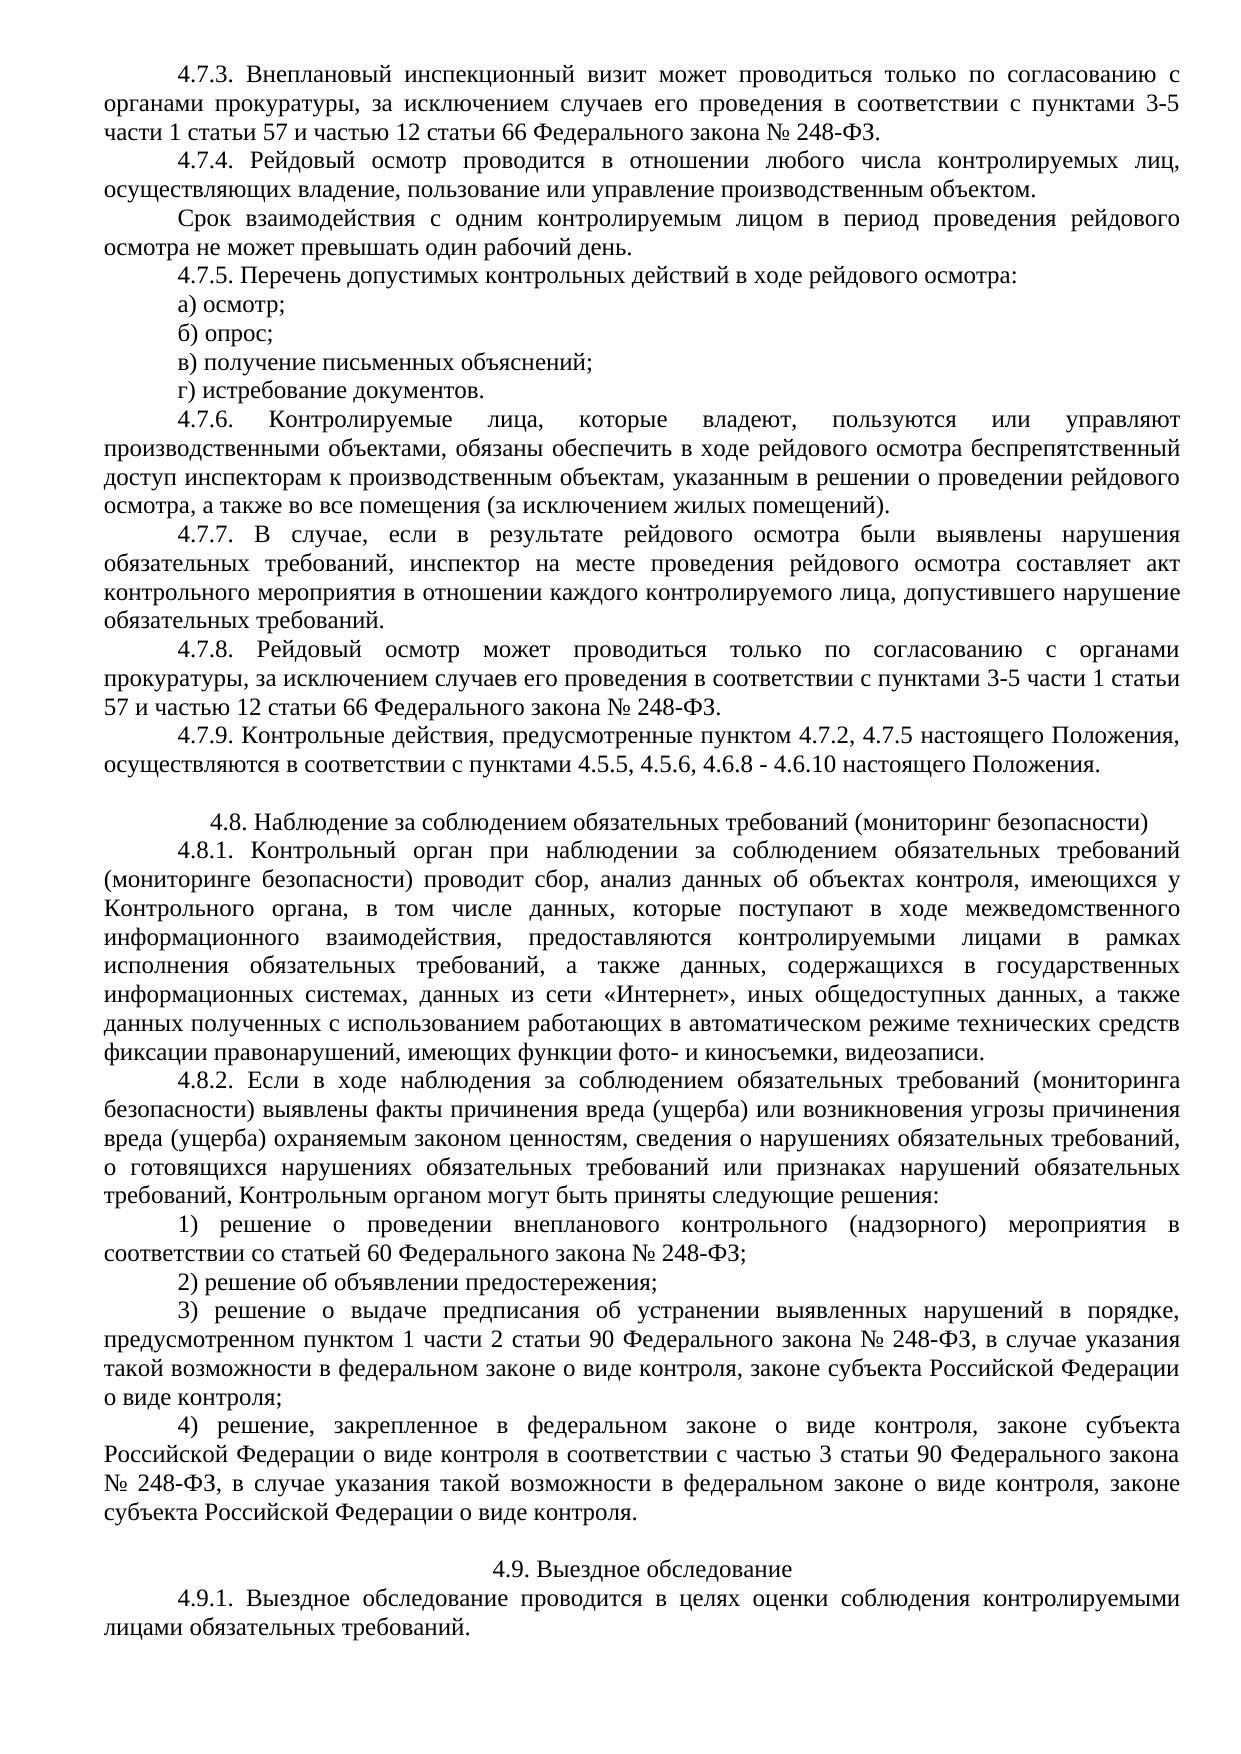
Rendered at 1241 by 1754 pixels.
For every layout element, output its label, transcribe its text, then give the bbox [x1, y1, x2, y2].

text 4.7.3. Внеплановый инспекционный визит может проводиться только по согласованию с органами прокуратуры, за исключением случаев его проведения в соответствии с пунктами 3-5 части 1 статьи 57 и частью 12 статьи 66 Федерального закона № 248-ФЗ. [103, 59, 1181, 145]
text 4.8. Наблюдение за соблюдением обязательных требований (мониторинг безопасности) [103, 807, 1181, 835]
text 4.7.8. Рейдовый осмотр может проводиться только по согласованию с органами прокуратуры, за исключением случаев его проведения в соответствии с пунктами 3-5 части 1 статьи 57 и частью 12 статьи 66 Федерального закона № 248-ФЗ. [103, 634, 1181, 720]
text б) опрос; [103, 318, 1181, 347]
text 4.7.7. В случае, если в результате рейдового осмотра были выявлены нарушения обязательных требований, инспектор на месте проведения рейдового осмотра составляет акт контрольного мероприятия в отношении каждого контролируемого лица, допустившего нарушение обязательных требований. [103, 519, 1181, 634]
text 3) решение о выдаче предписания об устранении выявленных нарушений в порядке, предусмотренном пунктом 1 части 2 статьи 90 Федерального закона № 248-ФЗ, в случае указания такой возможности в федеральном законе о виде контроля, законе субъекта Российской Федерации о виде контроля; [103, 1295, 1181, 1410]
text 4.7.6. Контролируемые лица, которые владеют, пользуются или управляют производственными объектами, обязаны обеспечить в ходе рейдового осмотра беспрепятственный доступ инспекторам к производственным объектам, указанным в решении о проведении рейдового осмотра, а также во все помещения (за исключением жилых помещений). [103, 404, 1181, 519]
text 4.7.5. Перечень допустимых контрольных действий в ходе рейдового осмотра: [103, 260, 1181, 289]
text 4.8.2. Если в ходе наблюдения за соблюдением обязательных требований (мониторинга безопасности) выявлены факты причинения вреда (ущерба) или возникновения угрозы причинения вреда (ущерба) охраняемым законом ценностям, сведения о нарушениях обязательных требований, о готовящихся нарушениях обязательных требований или признаках нарушений обязательных требований, Контрольным органом могут быть приняты следующие решения: [103, 1065, 1181, 1209]
text 4.9. Выездное обследование [103, 1554, 1181, 1583]
text Срок взаимодействия с одним контролируемым лицом в период проведения рейдового осмотра не может превышать один рабочий день. [103, 203, 1181, 260]
text 4.9.1. Выездное обследование проводится в целях оценки соблюдения контролируемыми лицами обязательных требований. [103, 1583, 1181, 1640]
text а) осмотр; [103, 289, 1181, 318]
text 4.8.1. Контрольный орган при наблюдении за соблюдением обязательных требований (мониторинге безопасности) проводит сбор, анализ данных об объектах контроля, имеющихся у Контрольного органа, в том числе данных, которые поступают в ходе межведомственного информационного взаимодействия, предоставляются контролируемыми лицами в рамках исполнения обязательных требований, а также данных, содержащихся в государственных информационных системах, данных из сети «Интернет», иных общедоступных данных, а также данных полученных с использованием работающих в автоматическом режиме технических средств фиксации правонарушений, имеющих функции фото- и киносъемки, видеозаписи. [103, 835, 1181, 1065]
text 2) решение об объявлении предостережения; [103, 1267, 1181, 1295]
text 4.7.4. Рейдовый осмотр проводится в отношении любого числа контролируемых лиц, осуществляющих владение, пользование или управление производственным объектом. [103, 145, 1181, 203]
text 4) решение, закрепленное в федеральном законе о виде контроля, законе субъекта Российской Федерации о виде контроля в соответствии с частью 3 статьи 90 Федерального закона № 248-ФЗ, в случае указания такой возможности в федеральном законе о виде контроля, законе субъекта Российской Федерации о виде контроля. [103, 1410, 1181, 1525]
text 1) решение о проведении внепланового контрольного (надзорного) мероприятия в соответствии со статьей 60 Федерального закона № 248-ФЗ; [103, 1209, 1181, 1267]
text в) получение письменных объяснений; [103, 347, 1181, 375]
text 4.7.9. Контрольные действия, предусмотренные пунктом 4.7.2, 4.7.5 настоящего Положения, осуществляются в соответствии с пунктами 4.5.5, 4.5.6, 4.6.8 - 4.6.10 настоящего Положения. [103, 720, 1181, 778]
text г) истребование документов. [103, 375, 1181, 404]
